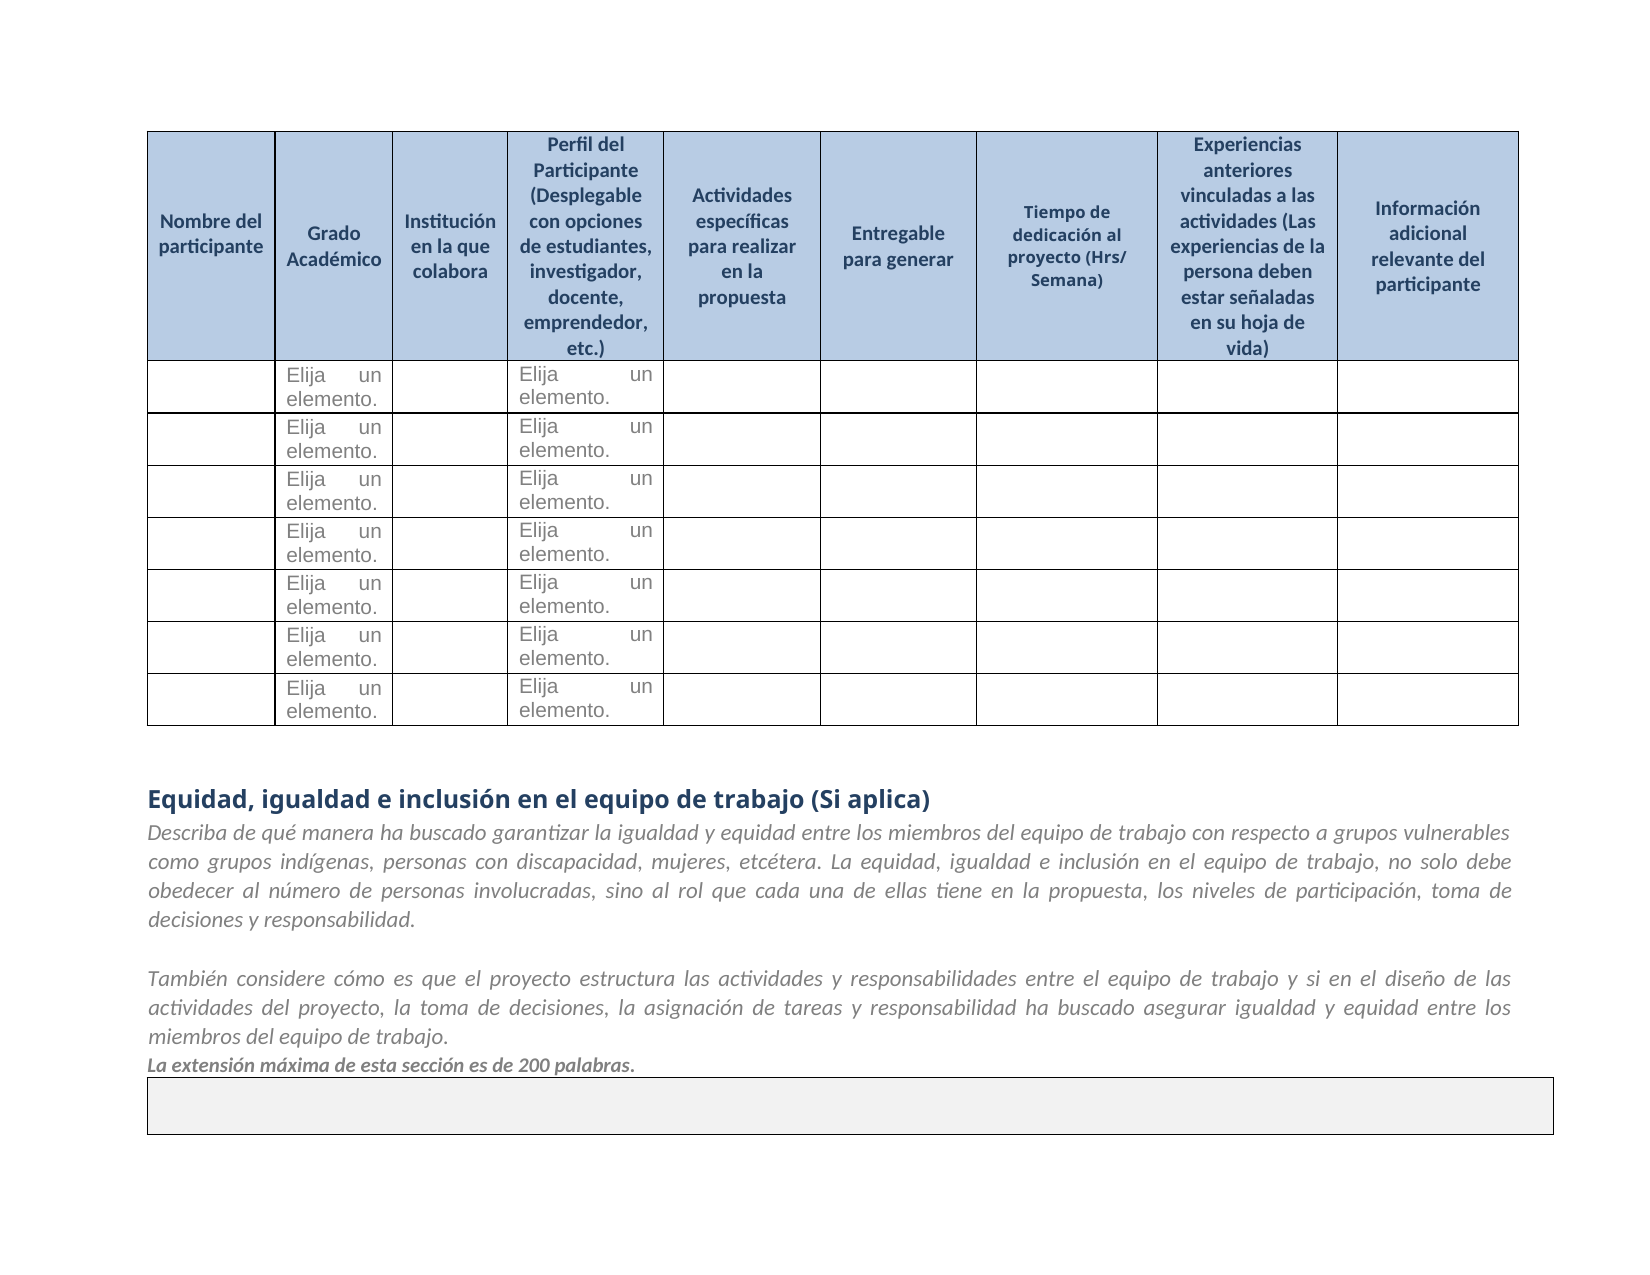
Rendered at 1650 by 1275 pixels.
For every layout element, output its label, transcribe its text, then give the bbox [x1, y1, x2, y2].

table_cell [664, 466, 820, 517]
table_cell [393, 414, 507, 464]
table_cell [1338, 674, 1518, 725]
table_cell [821, 622, 976, 673]
table_header Actividades específicas para realizar en la propuesta [664, 132, 820, 360]
table_cell [1338, 518, 1518, 569]
table_cell [977, 570, 1157, 621]
table_cell [148, 622, 274, 673]
table_cell [148, 570, 274, 621]
table_header Tiempo de dedicación al proyecto (Hrs/ Semana) [977, 132, 1157, 360]
table_cell [977, 518, 1157, 569]
table_cell [148, 466, 274, 517]
table_cell [821, 466, 976, 517]
table_header Nombre del participante [148, 132, 274, 360]
table_cell [664, 518, 820, 569]
table_cell [1158, 518, 1337, 569]
table_cell [821, 518, 976, 569]
table_cell [1338, 570, 1518, 621]
table_cell [393, 466, 507, 517]
table_cell [393, 570, 507, 621]
table_header Experiencias anteriores vinculadas a las actividades (Las experiencias de la persona deben estar señaladas en su hoja de vida) [1158, 132, 1337, 360]
table_cell [977, 466, 1157, 517]
text También considere cómo es que el proyecto estructura las actividades y responsabilidades entre el equipo de trabajo y si en el diseño de las actividades del proyecto, la toma de decisiones, la asignación de tareas y responsabilidad ha buscado asegurar igualdad y equidad entre los miembros del equipo de trabajo. [147, 964, 1516, 1050]
table_cell [664, 361, 820, 412]
table_header Perfil del Participante (Desplegable con opciones de estudiantes, investigador, docente, emprendedor, etc.) [508, 132, 663, 360]
table_cell [148, 674, 274, 725]
table_cell [977, 414, 1157, 464]
table_cell [1338, 361, 1518, 412]
table_header Institución en la que colabora [393, 132, 507, 360]
table_header Entregable para generar [821, 132, 976, 360]
table_cell [977, 674, 1157, 725]
table_cell [393, 674, 507, 725]
table_cell [664, 570, 820, 621]
table_header Información adicional relevante del participante [1338, 132, 1518, 360]
table_header Grado Académico [276, 132, 392, 360]
table_cell [821, 414, 976, 464]
table_cell [148, 414, 274, 464]
table_cell [1158, 622, 1337, 673]
table_cell [393, 518, 507, 569]
table_cell [977, 622, 1157, 673]
table_cell [1158, 414, 1337, 464]
table_cell [977, 361, 1157, 412]
subtitle Equidad, igualdad e inclusión en el equipo de trabajo (Si aplica) [147, 782, 1518, 816]
table_cell [821, 361, 976, 412]
table_cell [821, 570, 976, 621]
table_cell [1338, 414, 1518, 464]
table_cell [1158, 674, 1337, 725]
table_cell [821, 674, 976, 725]
table_cell [393, 622, 507, 673]
table_cell [393, 361, 507, 412]
table_cell [148, 361, 274, 412]
table_cell [1158, 466, 1337, 517]
text Describa de qué manera ha buscado garantizar la igualdad y equidad entre los miembros del equipo de trabajo con respecto a grupos vulnerables como grupos indígenas, personas con discapacidad, mujeres, etcétera. La equidad, igualdad e inclusión en el equipo de trabajo, no solo debe obedecer al número de personas involucradas, sino al rol que cada una de ellas tiene en la propuesta, los niveles de participación, toma de decisiones y responsabilidad. [147, 818, 1516, 933]
table_cell [1338, 622, 1518, 673]
table_cell [664, 622, 820, 673]
table_cell [1158, 361, 1337, 412]
table_cell [148, 518, 274, 569]
text La extensión máxima de esta sección es de 200 palabras. [147, 1052, 1518, 1077]
table_cell [1158, 570, 1337, 621]
table_cell [1338, 466, 1518, 517]
table_cell [664, 414, 820, 464]
table_header [148, 1078, 1553, 1134]
table_cell [664, 674, 820, 725]
